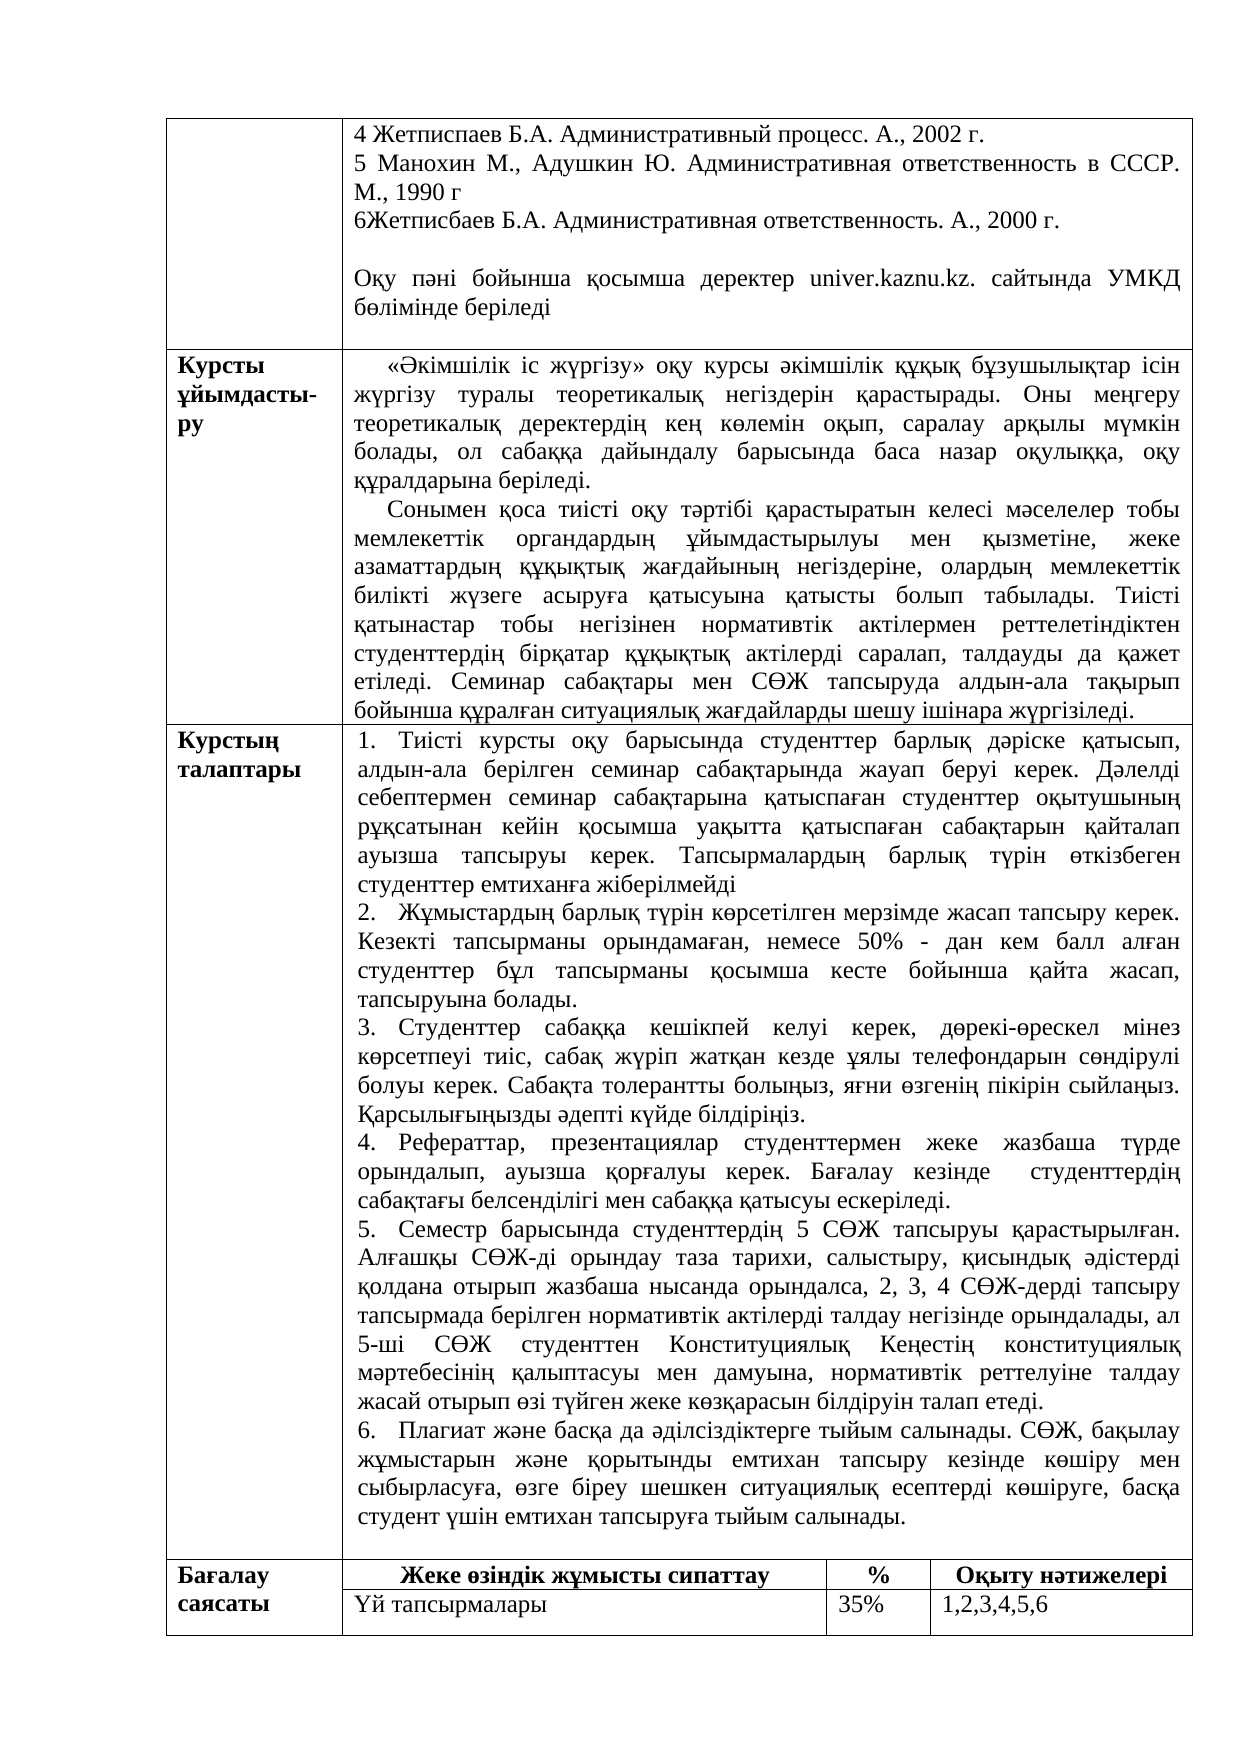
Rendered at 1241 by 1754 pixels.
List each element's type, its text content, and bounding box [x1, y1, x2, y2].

table_cell «Әкімшілік іс жүргізу» оқу курсы әкімшілік құқық бұзушылықтар ісін жүргізу туралы теоретикалық негіздерін қарастырады. Оны меңгеру теоретикалық деректердің кең көлемін оқып, саралау арқылы мүмкін болады, ол сабаққа дайындалу барысында баса назар оқулыққа, оқу құралдарына беріледі. Сонымен қоса тиісті оқу тәртібі қарастыратын келесі мәселелер тобы мемлекеттік органдардың ұйымдастырылуы мен қызметіне, жеке азаматтардың құқықтық жағдайының негіздеріне, олардың мемлекеттік билікті жүзеге асыруға қатысуына қатысты болып табылады. Тиісті қатынастар тобы негізінен нормативтік актілермен реттелетіндіктен студенттердің бірқатар құқықтық актілерді саралап, талдауды да қажет етіледі. Семинар сабақтары мен СӨЖ тапсыруда алдын-ала тақырып бойынша құралған ситуациялық жағдайларды шешу ішінара жүргізіледі. [343, 350, 1192, 724]
table_cell Тиісті курсты оқу барысында студенттер барлық дәріске қатысып, алдын-ала берілген семинар сабақтарында жауап беруі керек. Дәлелді себептермен семинар сабақтарына қатыспаған студенттер оқытушының рұқсатынан кейін қосымша уақытта қатыспаған сабақтарын қайталап ауызша тапсыруы керек. Тапсырмалардың барлық түрін өткізбеген студенттер емтиханға жіберілмейді Жұмыстардың барлық түрін көрсетілген мерзімде жасап тапсыру керек. Кезекті тапсырманы орындамаған, немесе 50% - дан кем балл алған студенттер бұл тапсырманы қосымша кесте бойынша қайта жасап, тапсыруына болады. Студенттер сабаққа кешікпей келуі керек, дөрекі-өрескел мінез көрсетпеуі тиіс, сабақ жүріп жатқан кезде ұялы телефондарын сөндірулі болуы керек. Сабақта толерантты болыңыз, яғни өзгенің пікірін сыйлаңыз. Қарсылығыңызды әдепті күйде білдіріңіз. Рефераттар, презентациялар студенттермен жеке жазбаша түрде орындалып, ауызша қорғалуы керек. Бағалау кезінде студенттердің сабақтағы белсенділігі мен сабаққа қатысуы ескеріледі. Семестр барысында студенттердің 5 СӨЖ тапсыруы қарастырылған. Алғашқы СӨЖ-ді орындау таза тарихи, салыстыру, қисындық әдістерді қолдана отырып жазбаша нысанда орындалса, 2, 3, 4 СӨЖ-дерді тапсыру тапсырмада берілген нормативтік актілерді талдау негізінде орындалады, ал 5-ші СӨЖ студенттен Конституциялық Кеңестің конституциялық мәртебесінің қалыптасуы мен дамуына, нормативтік реттелуіне талдау жасай отырып өзі түйген жеке көзқарасын білдіруін талап етеді. Плагиат және басқа да әділсіздіктерге тыйым салынады. СӨЖ, бақылау жұмыстарын және қорытынды емтихан тапсыру кезінде көшіру мен сыбырласуға, өзге біреу шешкен ситуациялық есептерді көшіруге, басқа студент үшін емтихан тапсыруға тыйым салынады. [343, 725, 1192, 1559]
table_cell Курсты ұйымдасты-ру [167, 350, 342, 724]
table_cell Курстың талаптары [167, 725, 342, 1559]
table_cell Жеке өзіндік жұмысты сипаттау [343, 1560, 826, 1588]
table_cell % [827, 1560, 930, 1588]
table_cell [931, 1590, 1192, 1635]
table_cell Бағалау саясаты [167, 1560, 342, 1635]
table_cell Оқыту нәтижелері [931, 1560, 1192, 1588]
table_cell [343, 119, 1192, 349]
table_cell 35% 20% 5% 40% 100% [827, 1590, 930, 1635]
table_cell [343, 1590, 826, 1635]
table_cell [167, 119, 342, 349]
